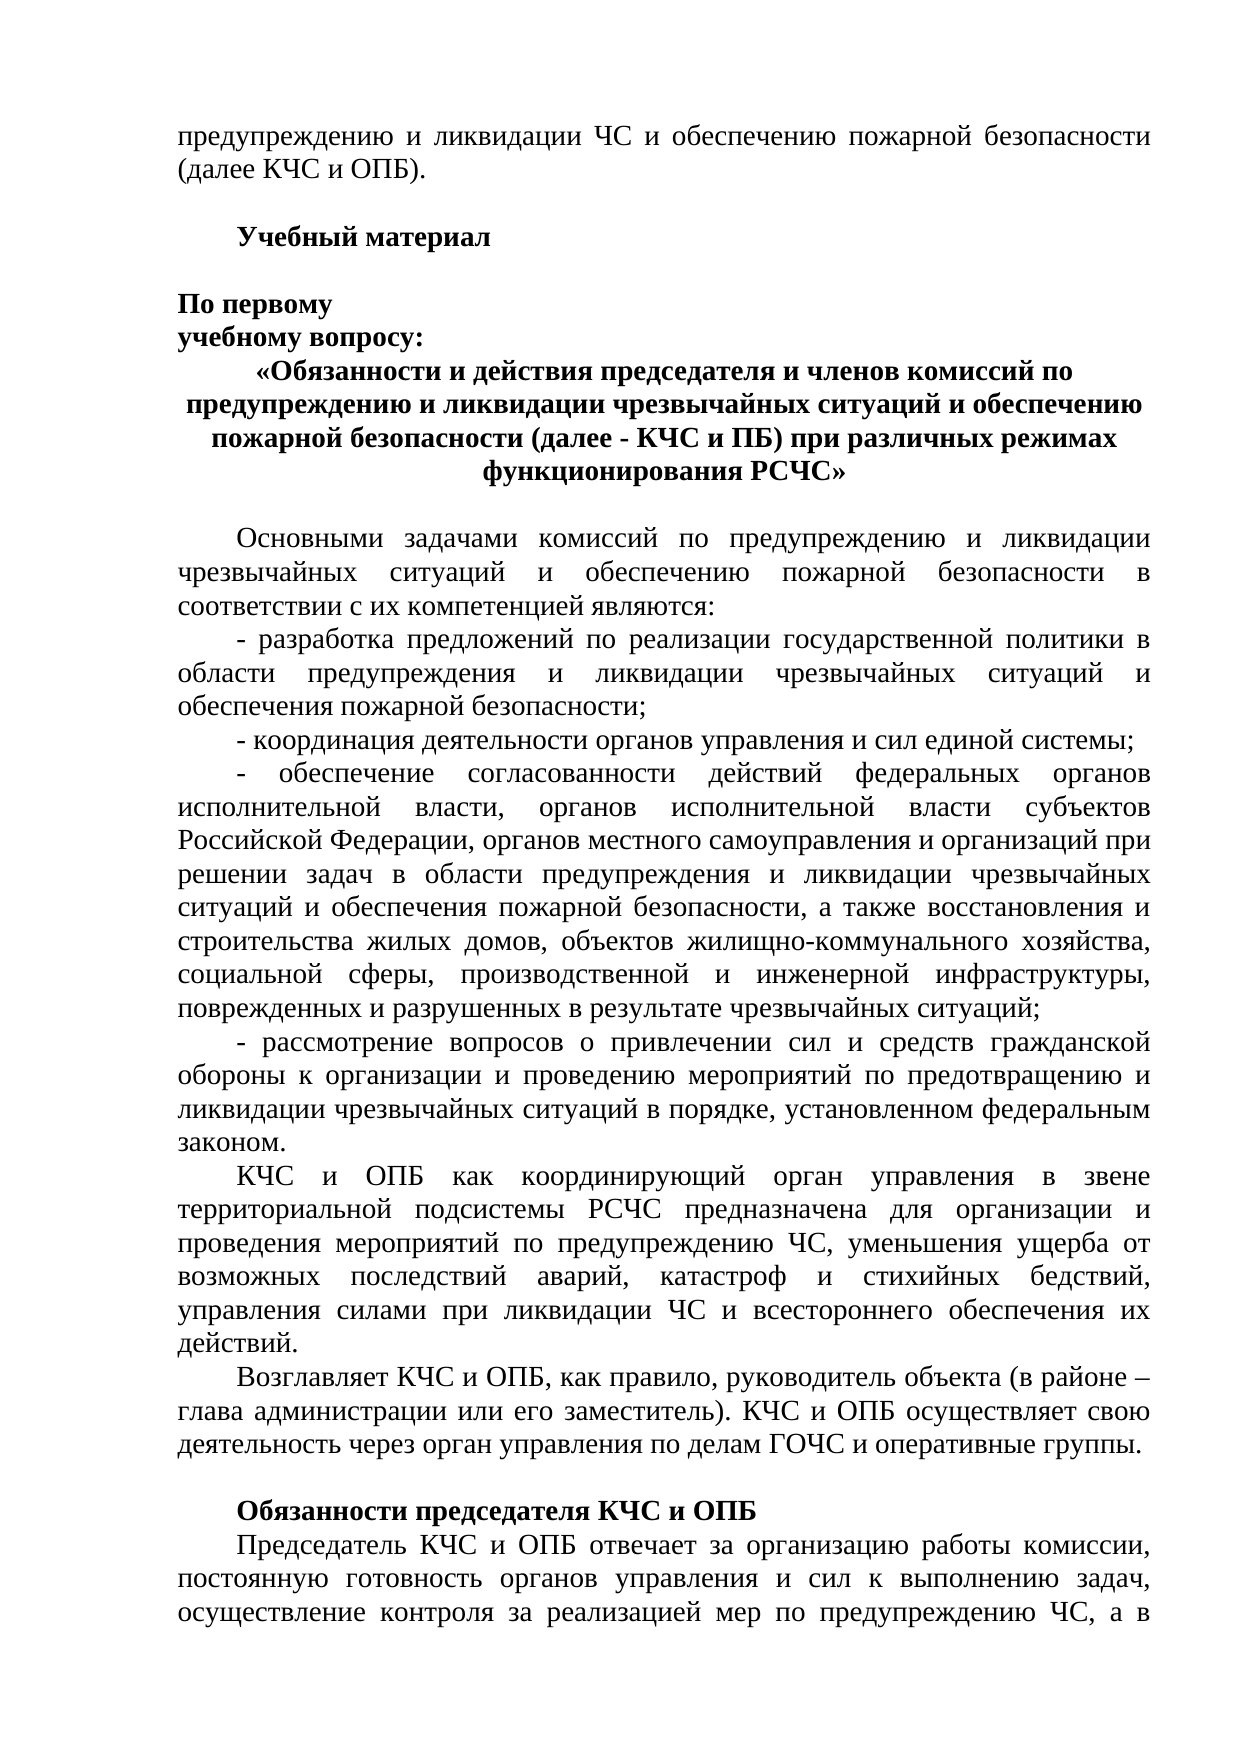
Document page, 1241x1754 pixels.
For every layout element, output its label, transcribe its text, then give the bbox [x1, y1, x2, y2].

text «Обязанности и действия председателя и членов комиссий по предупреждению и ликвидации чрезвычайных ситуаций и обеспечению пожарной безопасности (далее - КЧС и ПБ) при различных режимах функционирования РСЧС» [177, 353, 1152, 487]
text Возглавляет КЧС и ОПБ, как правило, руководитель объекта (в районе – глава администрации или его заместитель). КЧС и ОПБ осуществляет свою деятельность через орган управления по делам ГОЧС и оперативные группы. [177, 1359, 1152, 1460]
text КЧС и ОПБ как координирующий орган управления в звене территориальной подсистемы РСЧС предназначена для организации и проведения мероприятий по предупреждению ЧС, уменьшения ущерба от возможных последствий аварий, катастроф и стихийных бедствий, управления силами при ликвидации ЧС и всестороннего обеспечения их действий. [177, 1158, 1152, 1359]
text - рассмотрение вопросов о привлечении сил и средств гражданской обороны к организации и проведению мероприятий по предотвращению и ликвидации чрезвычайных ситуаций в порядке, установленном федеральным законом. [177, 1024, 1152, 1158]
text - обеспечение согласованности действий федеральных органов исполнительной власти, органов исполнительной власти субъектов Российской Федерации, органов местного самоуправления и организаций при решении задач в области предупреждения и ликвидации чрезвычайных ситуаций и обеспечения пожарной безопасности, а также восстановления и строительства жилых домов, объектов жилищно-коммунального хозяйства, социальной сферы, производственной и инженерной инфраструктуры, поврежденных и разрушенных в результате чрезвычайных ситуаций; [177, 755, 1152, 1024]
text - координация деятельности органов управления и сил единой системы; [177, 722, 1152, 755]
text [177, 118, 1152, 185]
text Основными задачами комиссий по предупреждению и ликвидации чрезвычайных ситуаций и обеспечению пожарной безопасности в соответствии с их компетенцией являются: [177, 521, 1152, 621]
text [177, 1527, 1152, 1627]
text - разработка предложений по реализации государственной политики в области предупреждения и ликвидации чрезвычайных ситуаций и обеспечения пожарной безопасности; [177, 621, 1152, 722]
text Обязанности председателя КЧС и ОПБ [177, 1493, 1152, 1527]
text Учебный материал [177, 219, 1152, 252]
text По первому [177, 286, 1152, 319]
text учебному вопросу: [177, 319, 1152, 353]
